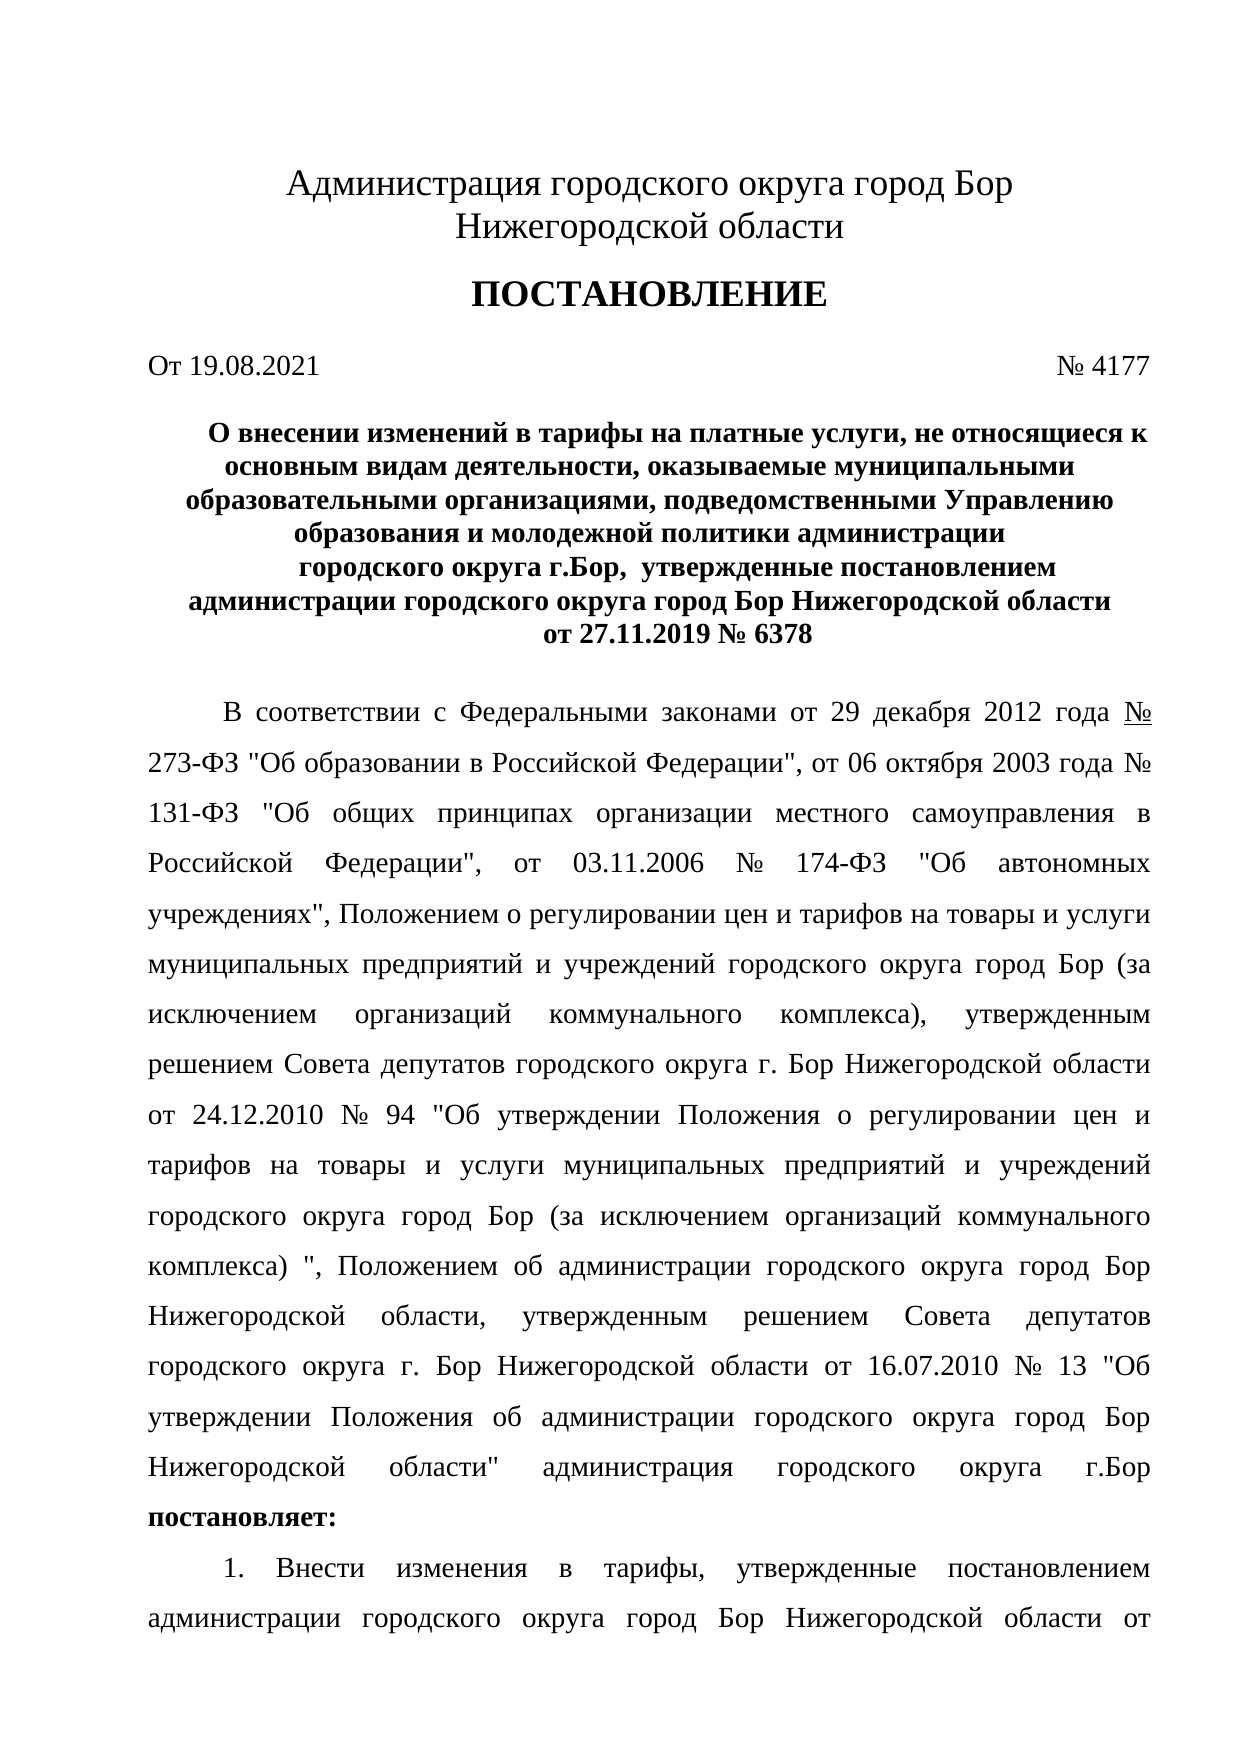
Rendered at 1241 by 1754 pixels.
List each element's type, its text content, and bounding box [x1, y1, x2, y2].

text В соответствии с Федеральными законами от 29 декабря 2012 года № 273-ФЗ "Об образовании в Российской Федерации", от 06 октября 2003 года № 131-ФЗ "Об общих принципах организации местного самоуправления в Российской Федерации", от 03.11.2006 № 174-ФЗ "Об автономных учреждениях", Положением о регулировании цен и тарифов на товары и услуги муниципальных предприятий и учреждений городского округа город Бор (за исключением организаций коммунального комплекса), утвержденным решением Совета депутатов городского округа г. Бор Нижегородской области от 24.12.2010 № 94 "Об утверждении Положения о регулировании цен и тарифов на товары и услуги муниципальных предприятий и учреждений городского округа город Бор (за исключением организаций коммунального комплекса) ", Положением об администрации городского округа город Бор Нижегородской области, утвержденным решением Совета депутатов городского округа г. Бор Нижегородской области от 16.07.2010 № 13 "Об утверждении Положения об администрации городского округа город Бор Нижегородской области" администрация городского округа г.Бор постановляет: [148, 694, 1152, 1533]
text Нижегородской области [148, 204, 1152, 247]
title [148, 1550, 1152, 1634]
subtitle ПОСТАНОВЛЕНИЕ [148, 271, 1152, 314]
text О внесении изменений в тарифы на платные услуги, не относящиеся к основным видам деятельности, оказываемые муниципальными образовательными организациями, подведомственными Управлению образования и молодежной политики администрации [148, 415, 1152, 549]
text городского округа г.Бор, утвержденные постановлением администрации городского округа город Бор Нижегородской области [148, 549, 1152, 616]
text Администрация городского округа город Бор [148, 161, 1152, 204]
text от 27.11.2019 № 6378 [148, 616, 1152, 650]
subtitle От 19.08.2021 № 4177 [148, 348, 1152, 381]
